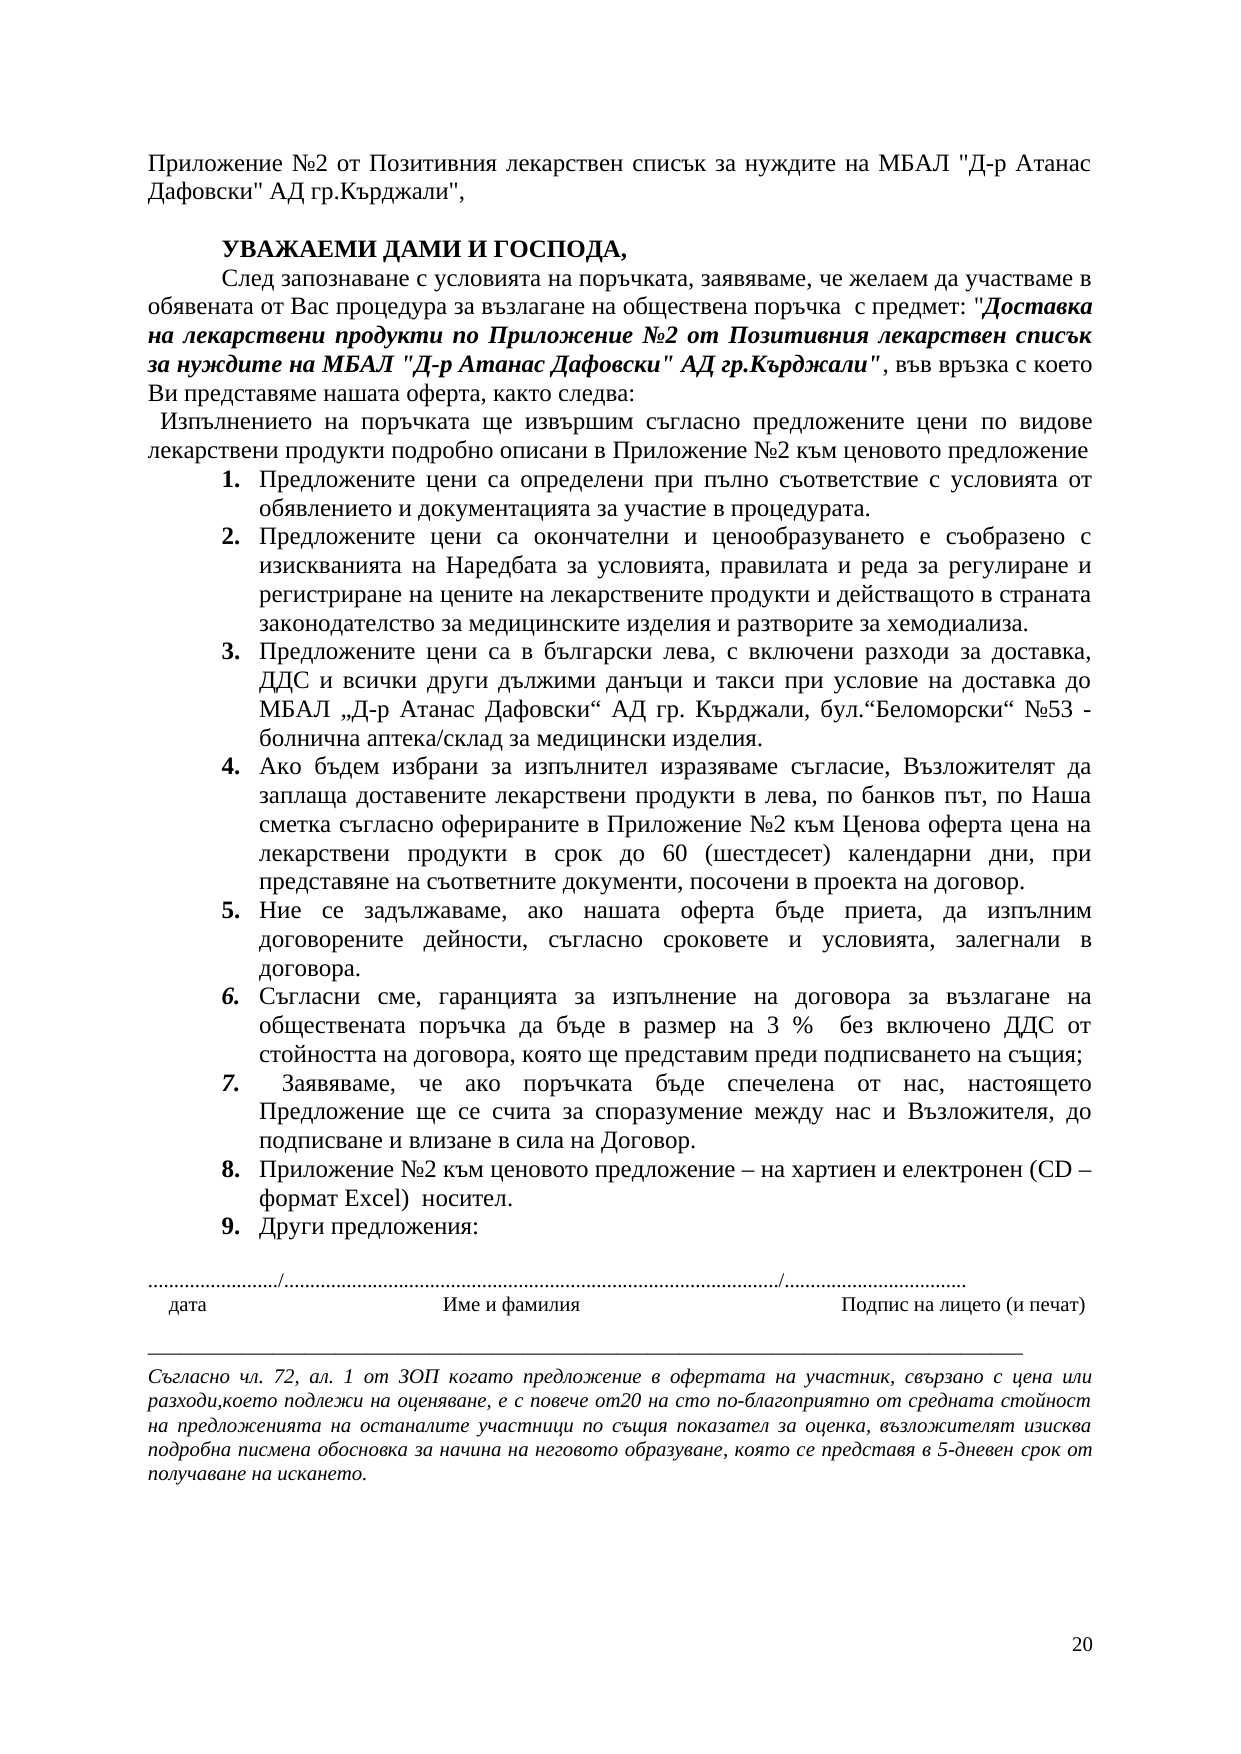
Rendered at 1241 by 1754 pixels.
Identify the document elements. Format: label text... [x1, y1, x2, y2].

list Съгласни сме, гаранцията за изпълнение на договора за възлагане на обществената поръчка да бъде в размер на 3 % без включено ДДС от стойността на договора, която ще представим преди подписването на същия; [221, 981, 1093, 1068]
text Съгласно чл. 72, ал. 1 от ЗОП когато предложение в офертата на участник, свързано с цена или разходи,което подлежи на оценяване, е с повече от20 на сто по-благоприятно от средната стойност на предложенията на останалите участници по същия показател за оценка, възложителят изисква подробна писмена обосновка за начина на неговото образуване, която се представя в 5-дневен срок от получаване на искането. [148, 1364, 1093, 1485]
list Предложените цени са определени при пълно съответствие с условията от обявлението и документацията за участие в процедурата. [221, 464, 1093, 521]
text УВАЖАЕМИ ДАМИ И ГОСПОДА, [148, 234, 1093, 263]
text Изпълнението на поръчката ще извършим съгласно предложените цени по видове лекарствени продукти подробно описани в Приложение №2 към ценовото предложение [148, 406, 1093, 464]
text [148, 148, 1093, 205]
text –––––––––––––––––––––––––––––––––––––––––––––––––––––––––––––––––––––––––––––––––––– [148, 1340, 1093, 1364]
list Предложените цени са окончателни и ценообразуването е съобразено с изискванията на Наредбата за условията, правилата и реда за регулиране и регистриране на цените на лекарствените продукти и действащото в страната законодателство за медицинските изделия и разтворите за хемодиализа. [221, 521, 1093, 636]
list Ние се задължаваме, ако нашата оферта бъде приета, да изпълним договорените дейности, съгласно сроковете и условията, залегнали в договора. [221, 895, 1093, 981]
list Заявяваме, че ако поръчката бъде спечелена от нас, настоящето Предложение ще се счита за споразумение между нас и Възложителя, до подписване и влизане в сила на Договор. [221, 1068, 1093, 1154]
text След запознаване с условията на поръчката, заявяваме, че желаем да участваме в обявената от Вас процедура за възлагане на обществена поръчка с предмет: "Доставка на лекарствени продукти по Приложение №2 от Позитивния лекарствен списък за нуждите на МБАЛ "Д-р Атанас Дафовски" АД гр.Кърджали", във връзка с което Ви представяме нашата оферта, както следва: [148, 263, 1093, 406]
text ........................./.............................................................................................../................................... [148, 1268, 1093, 1292]
list Приложение №2 към ценовото предложение – на хартиен и електронен (CD – формат Excel) носител. [221, 1154, 1093, 1211]
list Други предложения: [221, 1211, 1093, 1240]
list Ако бъдем избрани за изпълнител изразяваме съгласие, Възложителят да заплаща доставените лекарствени продукти в лева, по банков път, по Наша сметка съгласно оферираните в Приложение №2 към Ценова оферта цена на лекарствени продукти в срок до 60 (шестдесет) календарни дни, при представяне на съответните документи, посочени в проекта на договор. [221, 751, 1093, 895]
list Предложените цени са в български лева, с включени разходи за доставка, ДДС и всички други дължими данъци и такси при условие на доставка до МБАЛ „Д-р Атанас Дафовски“ АД гр. Кърджали, бул.“Беломорски“ №53 - болнична аптека/склад за медицински изделия. [221, 636, 1093, 751]
text дата Име и фамилия Подпис на лицето (и печат) [148, 1292, 1093, 1316]
